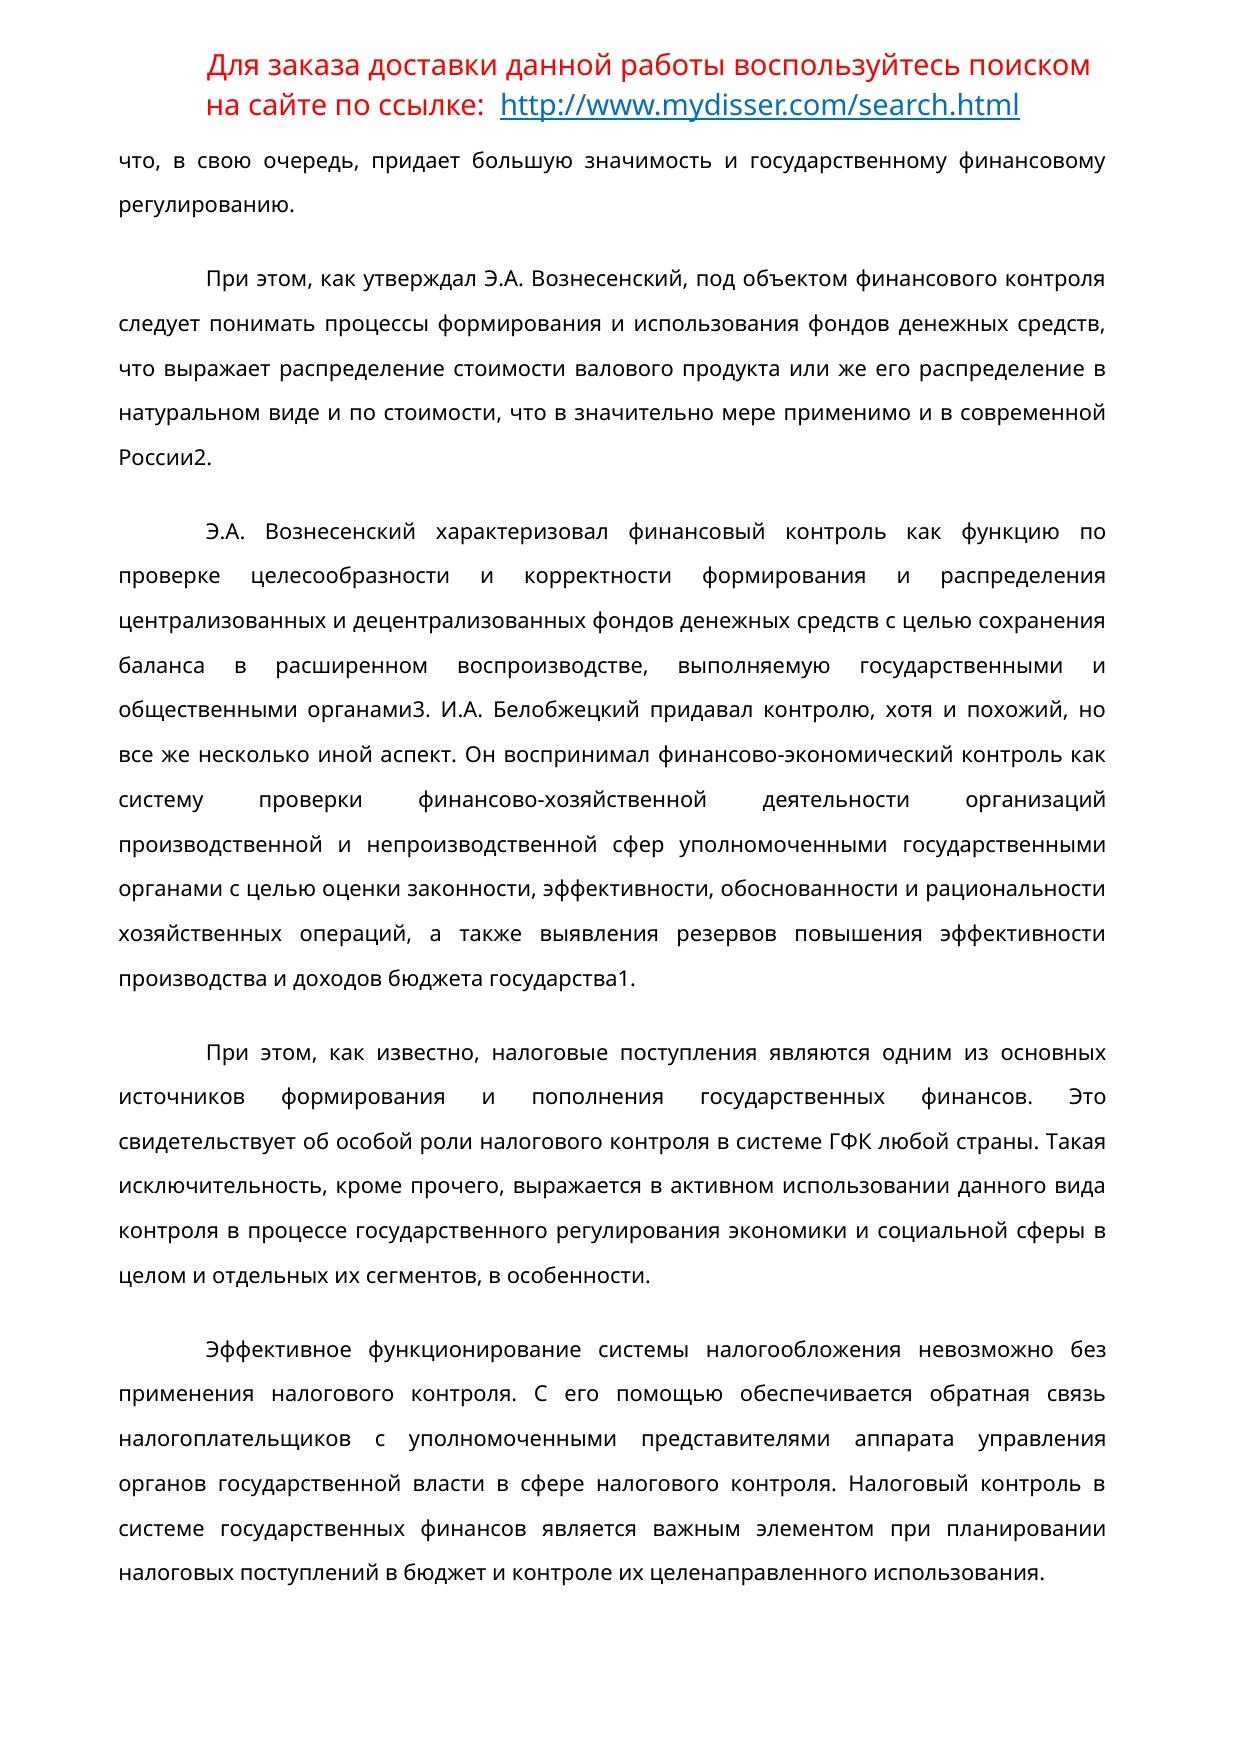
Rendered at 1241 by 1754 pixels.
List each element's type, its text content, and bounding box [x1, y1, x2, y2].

text Эффективное функционирование системы налогообложения невозможно без применения налогового контроля. С его помощью обеспечивается обратная связь налогоплательщиков с уполномоченными представителями аппарата управления органов государственной власти в сфере налогового контроля. Налоговый контроль в системе государственных финансов является важным элементом при планировании налоговых поступлений в бюджет и контроле их целенаправленного использования. [118, 1334, 1107, 1587]
text При этом, как утверждал Э.А. Вознесенский, под объектом финансового контроля следует понимать процессы формирования и использования фондов денежных средств, что выражает распределение стоимости валового продукта или же его распределение в натуральном виде и по стоимости, что в значительно мере применимо и в современной России2. [118, 263, 1107, 472]
text Э.А. Вознесенский характеризовал финансовый контроль как функцию по проверке целесообразности и корректности формирования и распределения централизованных и децентрализованных фондов денежных средств с целью сохранения баланса в расширенном воспроизводстве, выполняемую государственными и общественными органами3. И.А. Белобжецкий придавал контролю, хотя и похожий, но все же несколько иной аспект. Он воспринимал финансово-экономический контроль как систему проверки финансово-хозяйственной деятельности организаций производственной и непроизводственной сфер уполномоченными государственными органами с целью оценки законности, эффективности, обоснованности и рациональности хозяйственных операций, а также выявления резервов повышения эффективности производства и доходов бюджета государства1. [118, 516, 1107, 992]
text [118, 144, 1107, 219]
text При этом, как известно, налоговые поступления являются одним из основных источников формирования и пополнения государственных финансов. Это свидетельствует об особой роли налогового контроля в системе ГФК любой страны. Такая исключительность, кроме прочего, выражается в активном использовании данного вида контроля в процессе государственного регулирования экономики и социальной сферы в целом и отдельных их сегментов, в особенности. [118, 1036, 1107, 1290]
